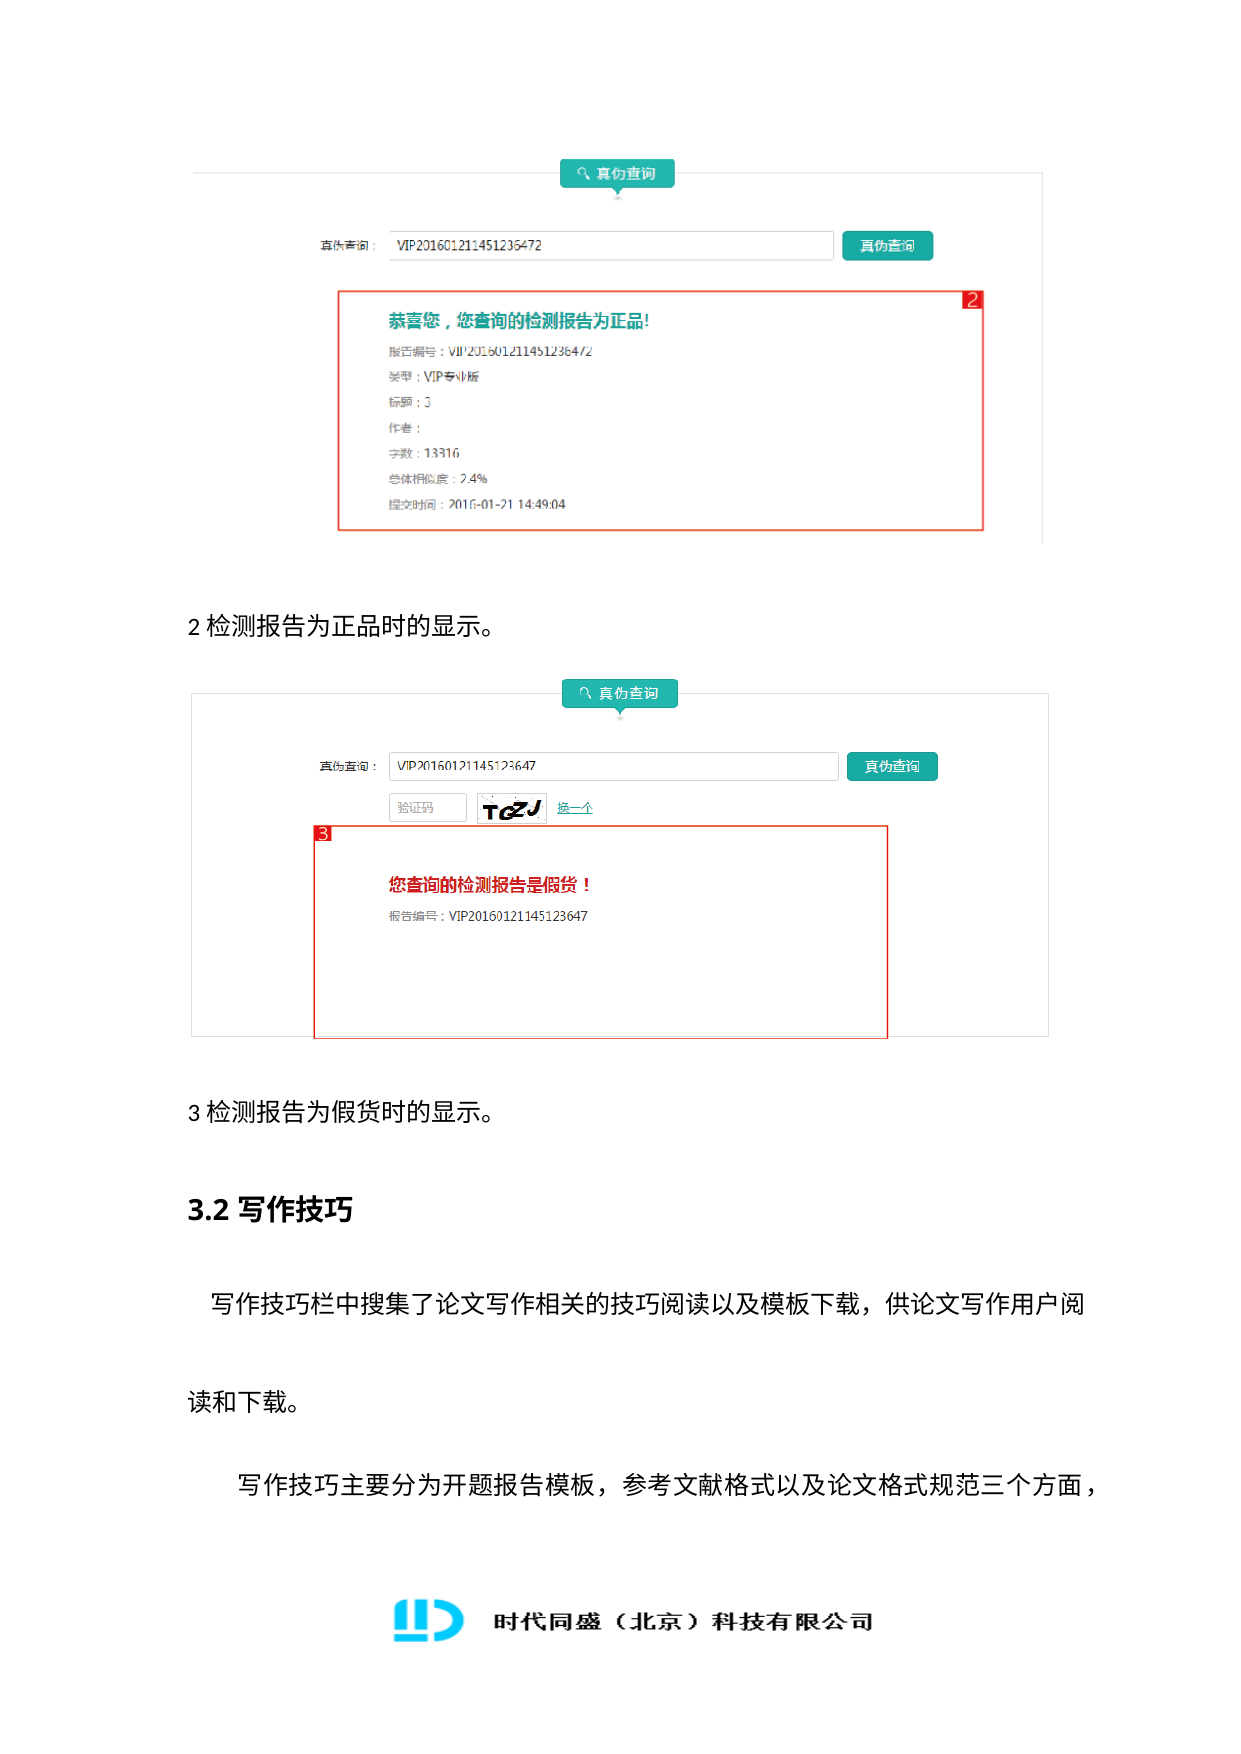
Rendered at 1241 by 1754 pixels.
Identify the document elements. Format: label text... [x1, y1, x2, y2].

text 3 检测报告为假货时的显示。 [187, 1078, 1085, 1143]
picture [373, 1591, 900, 1651]
text 写作技巧栏中搜集了论文写作相关的技巧阅读以及模板下载，供论文写作用户阅读和下载。 [187, 1270, 1085, 1433]
text 3.2 写作技巧 [187, 1176, 1085, 1241]
picture [187, 674, 1054, 1049]
text 写作技巧主要分为开题报告模板，参考文献格式以及论文格式规范三个方面，其在内容组织结构上保持一致，以下以开题报告模板为例进行介绍。 [187, 1451, 1085, 1516]
picture [187, 155, 1052, 562]
text 2 检测报告为正品时的显示。 [187, 592, 1085, 657]
